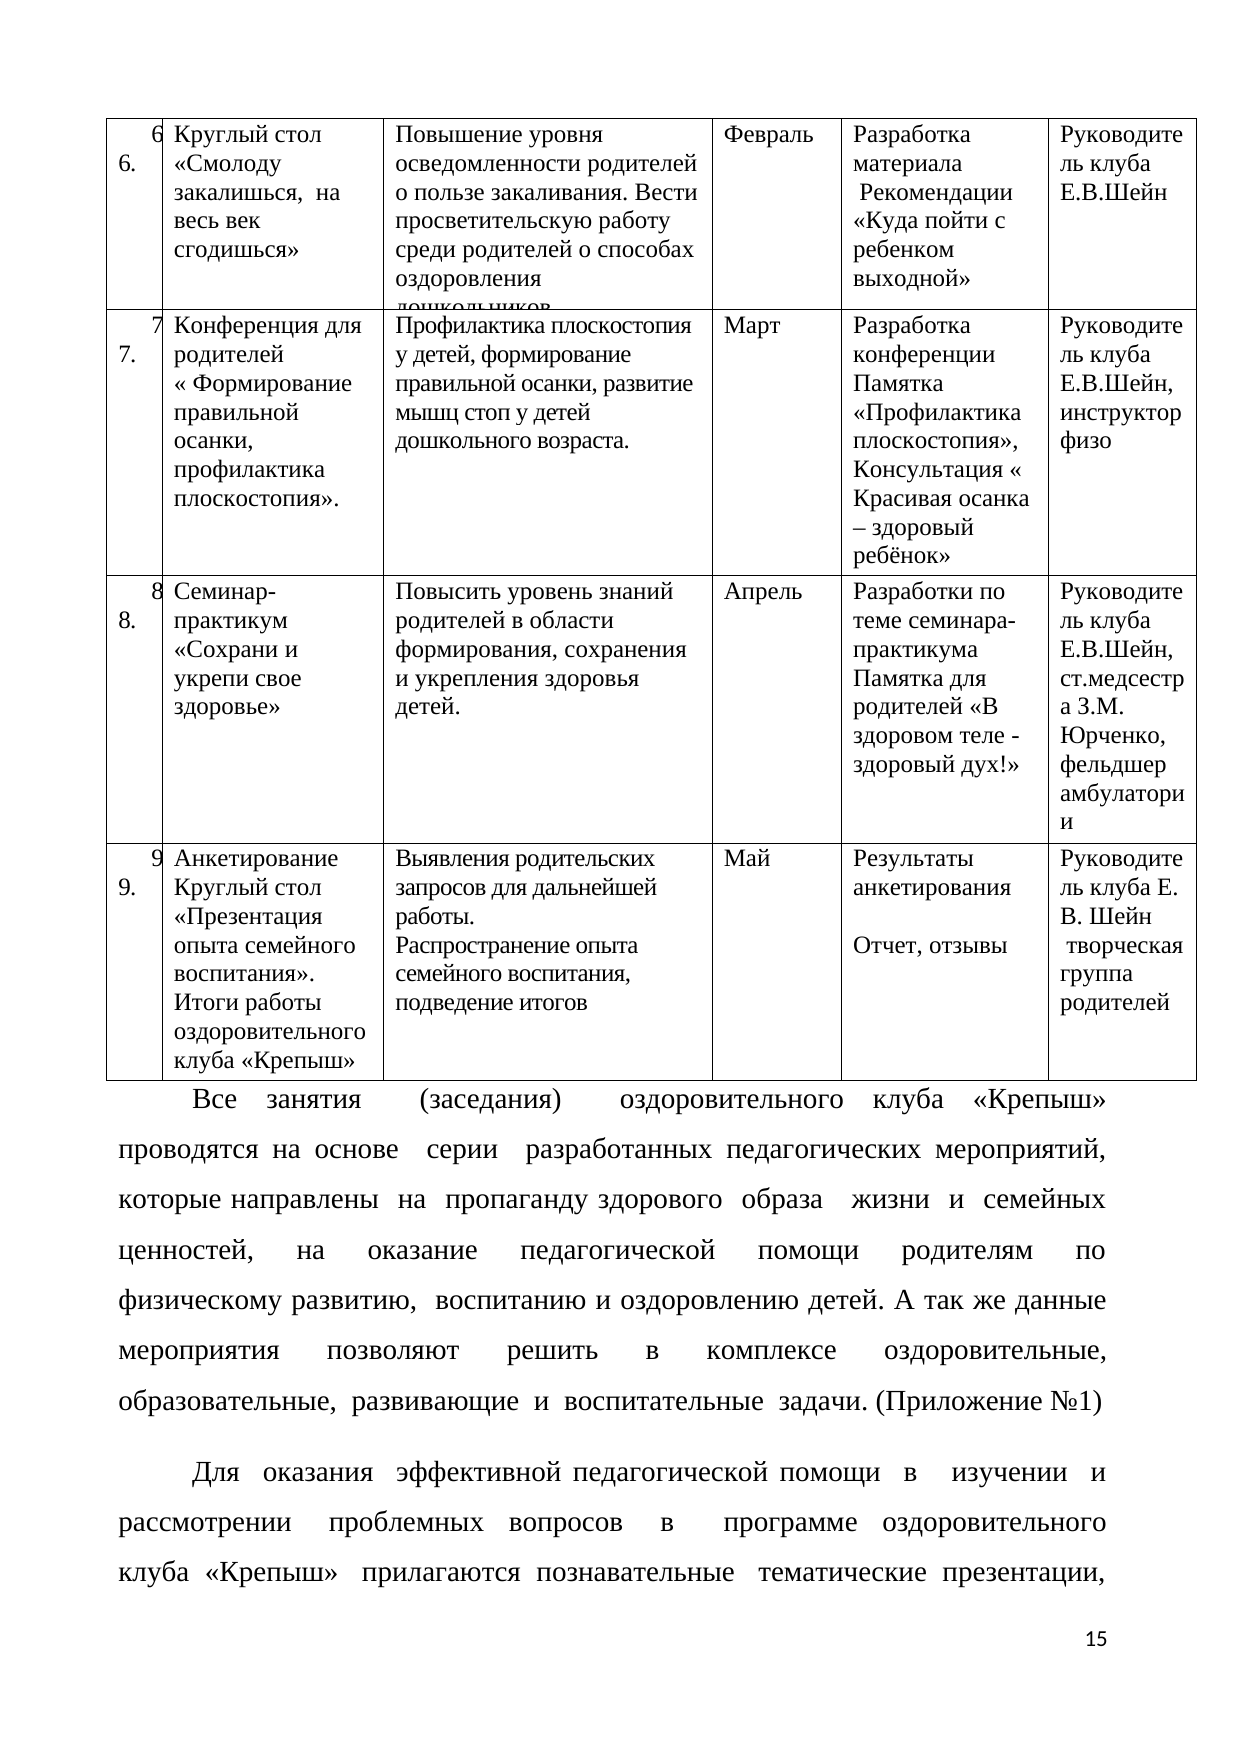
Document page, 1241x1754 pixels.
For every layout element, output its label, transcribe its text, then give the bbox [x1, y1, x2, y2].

table_cell Конференция для родителей « Формирование правильной осанки, профилактика плоскостопия». [163, 310, 383, 575]
text Все занятия (заседания) оздоровительного клуба «Крепыш» проводятся на основе серии разработанных педагогических мероприятий, которые направлены на пропаганду здорового образа жизни и семейных ценностей, на оказание педагогической помощи родителям по физическому развитию, воспитанию и оздоровлению детей. А так же данные мероприятия позволяют решить в комплексе оздоровительные, образовательные, развивающие и воспитательные задачи. (Приложение №1) [118, 1081, 1107, 1416]
table_cell Март [713, 310, 841, 575]
table_cell Повышение уровня осведомленности родителей о пользе закаливания. Вести просветительскую работу среди родителей о способах оздоровления дошкольников [384, 119, 712, 309]
table_cell Руководитель клуба Е.В.Шейн, инструктор физо [1049, 310, 1196, 575]
table_cell Руководитель клуба Е.В.Шейн [1049, 119, 1196, 309]
table_cell Профилактика плоскостопия у детей, формирование правильной осанки, развитие мышц стоп у детей дошкольного возраста. [384, 310, 712, 575]
table_cell Повысить уровень знаний родителей в области формирования, сохранения и укрепления здоровья детей. [384, 576, 712, 842]
table_cell Выявления родительских запросов для дальнейшей работы. Распространение опыта семейного воспитания, подведение итогов [384, 844, 712, 1080]
table_cell Февраль [713, 119, 841, 309]
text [118, 1454, 1107, 1588]
table_cell Результаты анкетирования Отчет, отзывы [842, 844, 1048, 1080]
table_cell 77. [107, 310, 162, 575]
table_cell Разработки по теме семинара-практикума Памятка для родителей «В здоровом теле - здоровый дух!» [842, 576, 1048, 842]
table_cell Разработка материала Рекомендации «Куда пойти с ребенком выходной» [842, 119, 1048, 309]
table_cell Апрель [713, 576, 841, 842]
table_cell Разработка конференции Памятка «Профилактика плоскостопия», Консультация « Красивая осанка – здоровый ребёнок» [842, 310, 1048, 575]
table_cell Май [713, 844, 841, 1080]
table_cell 99. [107, 844, 162, 1080]
table_cell 66. [107, 119, 162, 309]
table_cell 88. [107, 576, 162, 842]
table_cell Анкетирование Круглый стол «Презентация опыта семейного воспитания». Итоги работы оздоровительного клуба «Крепыш» [163, 844, 383, 1080]
table_cell Круглый стол «Смолоду закалишься, на весь век сгодишься» [163, 119, 383, 309]
table_cell Руководитель клуба Е.В.Шейн, ст.медсестра З.М. Юрченко, фельдшер амбулатории [1049, 576, 1196, 842]
table_cell Руководитель клуба Е. В. Шейн творческая группа родителей [1049, 844, 1196, 1080]
table_cell Семинар-практикум «Сохрани и укрепи свое здоровье» [163, 576, 383, 842]
